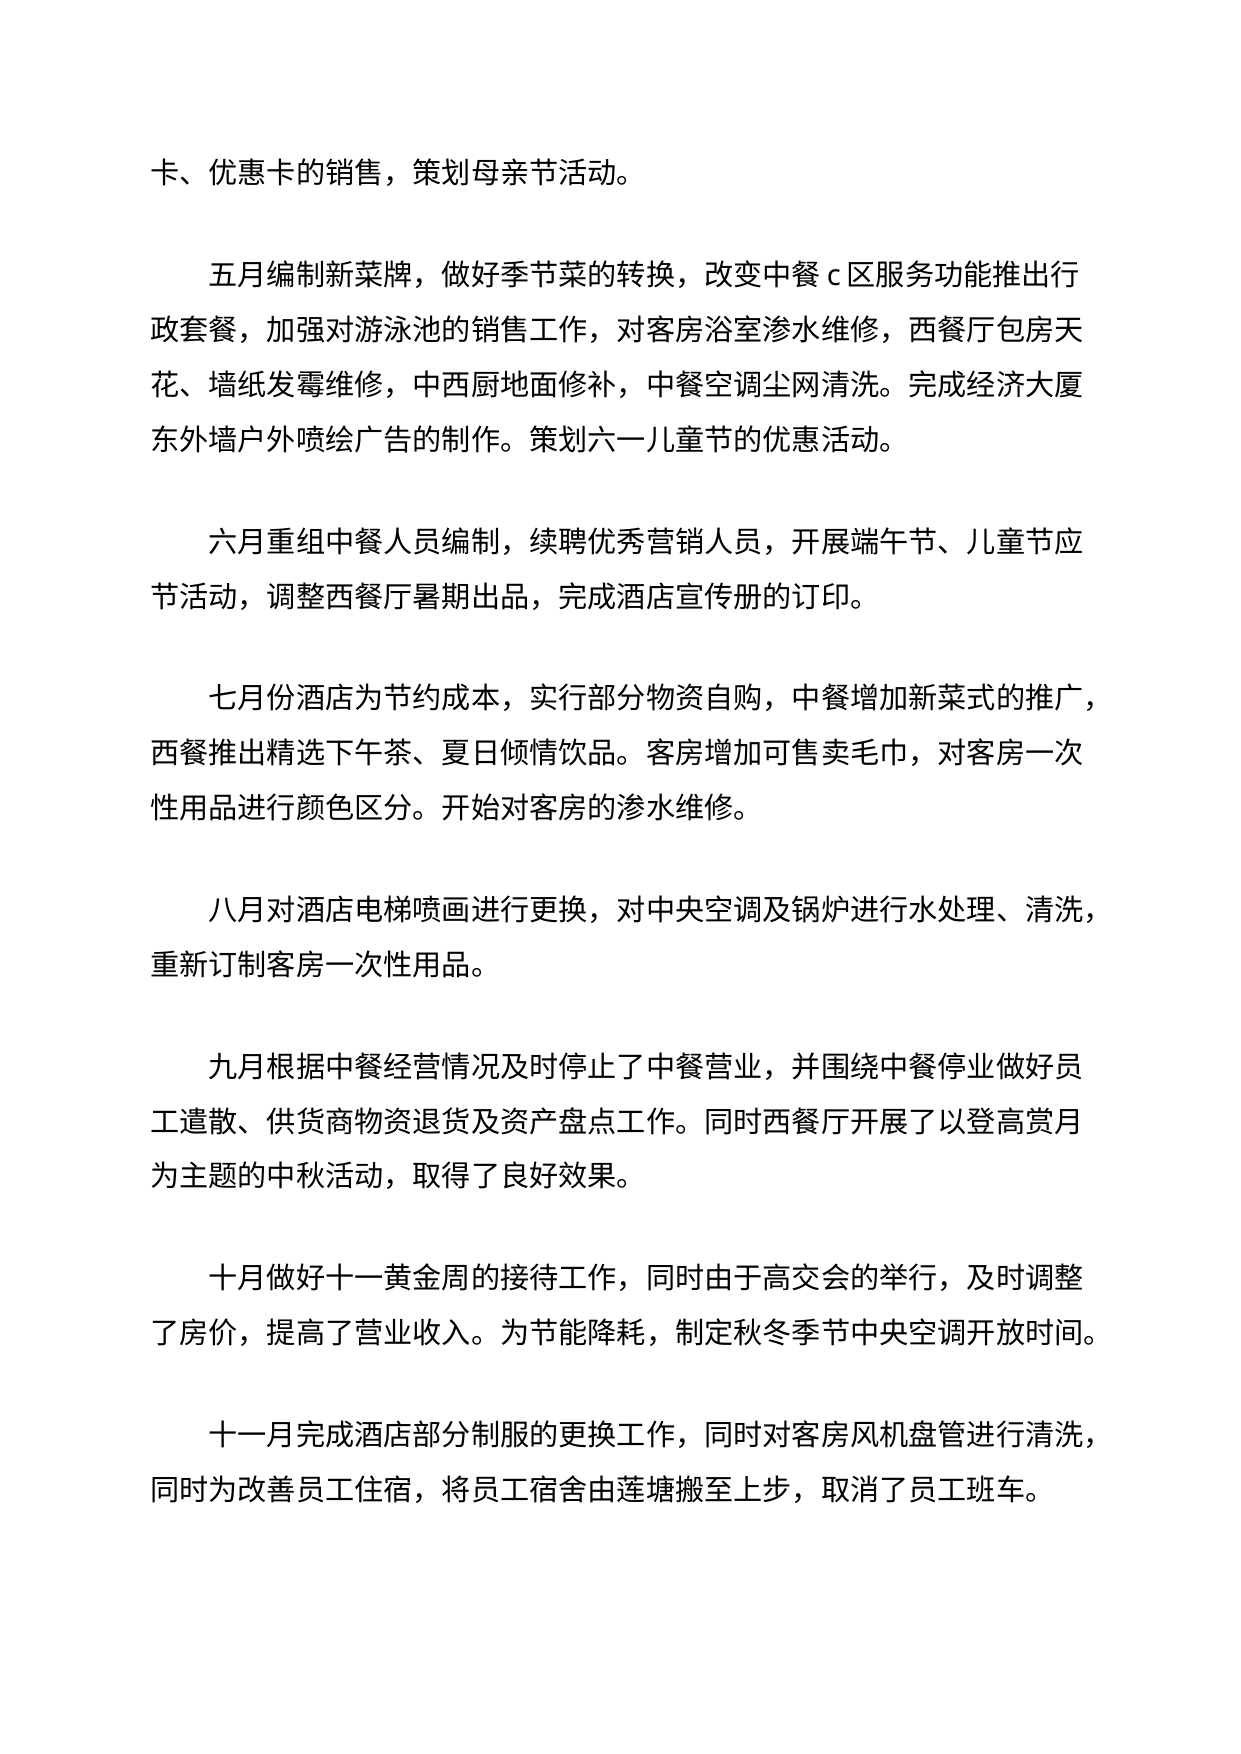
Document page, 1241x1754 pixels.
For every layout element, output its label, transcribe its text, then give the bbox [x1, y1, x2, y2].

text 九月根据中餐经营情况及时停止了中餐营业，并围绕中餐停业做好员工遣散、供货商物资退货及资产盘点工作。同时西餐厅开展了以登高赏月为主题的中秋活动，取得了良好效果。 [150, 1043, 1090, 1195]
text 十月做好十一黄金周的接待工作，同时由于高交会的举行，及时调整了房价，提高了营业收入。为节能降耗，制定秋冬季节中央空调开放时间。 [150, 1255, 1090, 1352]
text 十一月完成酒店部分制服的更换工作，同时对客房风机盘管进行清洗，同时为改善员工住宿，将员工宿舍由莲塘搬至上步，取消了员工班车。 [150, 1411, 1090, 1509]
text 七月份酒店为节约成本，实行部分物资自购，中餐增加新菜式的推广，西餐推出精选下午茶、夏日倾情饮品。客房增加可售卖毛巾，对客房一次性用品进行颜色区分。开始对客房的渗水维修。 [150, 675, 1090, 827]
text 五月编制新菜牌，做好季节菜的转换，改变中餐c区服务功能推出行政套餐，加强对游泳池的销售工作，对客房浴室渗水维修，西餐厅包房天花、墙纸发霉维修，中西厨地面修补，中餐空调尘网清洗。完成经济大厦东外墙户外喷绘广告的制作。策划六一儿童节的优惠活动。 [150, 252, 1090, 459]
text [150, 150, 1090, 192]
text 六月重组中餐人员编制，续聘优秀营销人员，开展端午节、儿童节应节活动，调整西餐厅暑期出品，完成酒店宣传册的订印。 [150, 518, 1090, 616]
text 八月对酒店电梯喷画进行更换，对中央空调及锅炉进行水处理、清洗，重新订制客房一次性用品。 [150, 887, 1090, 984]
